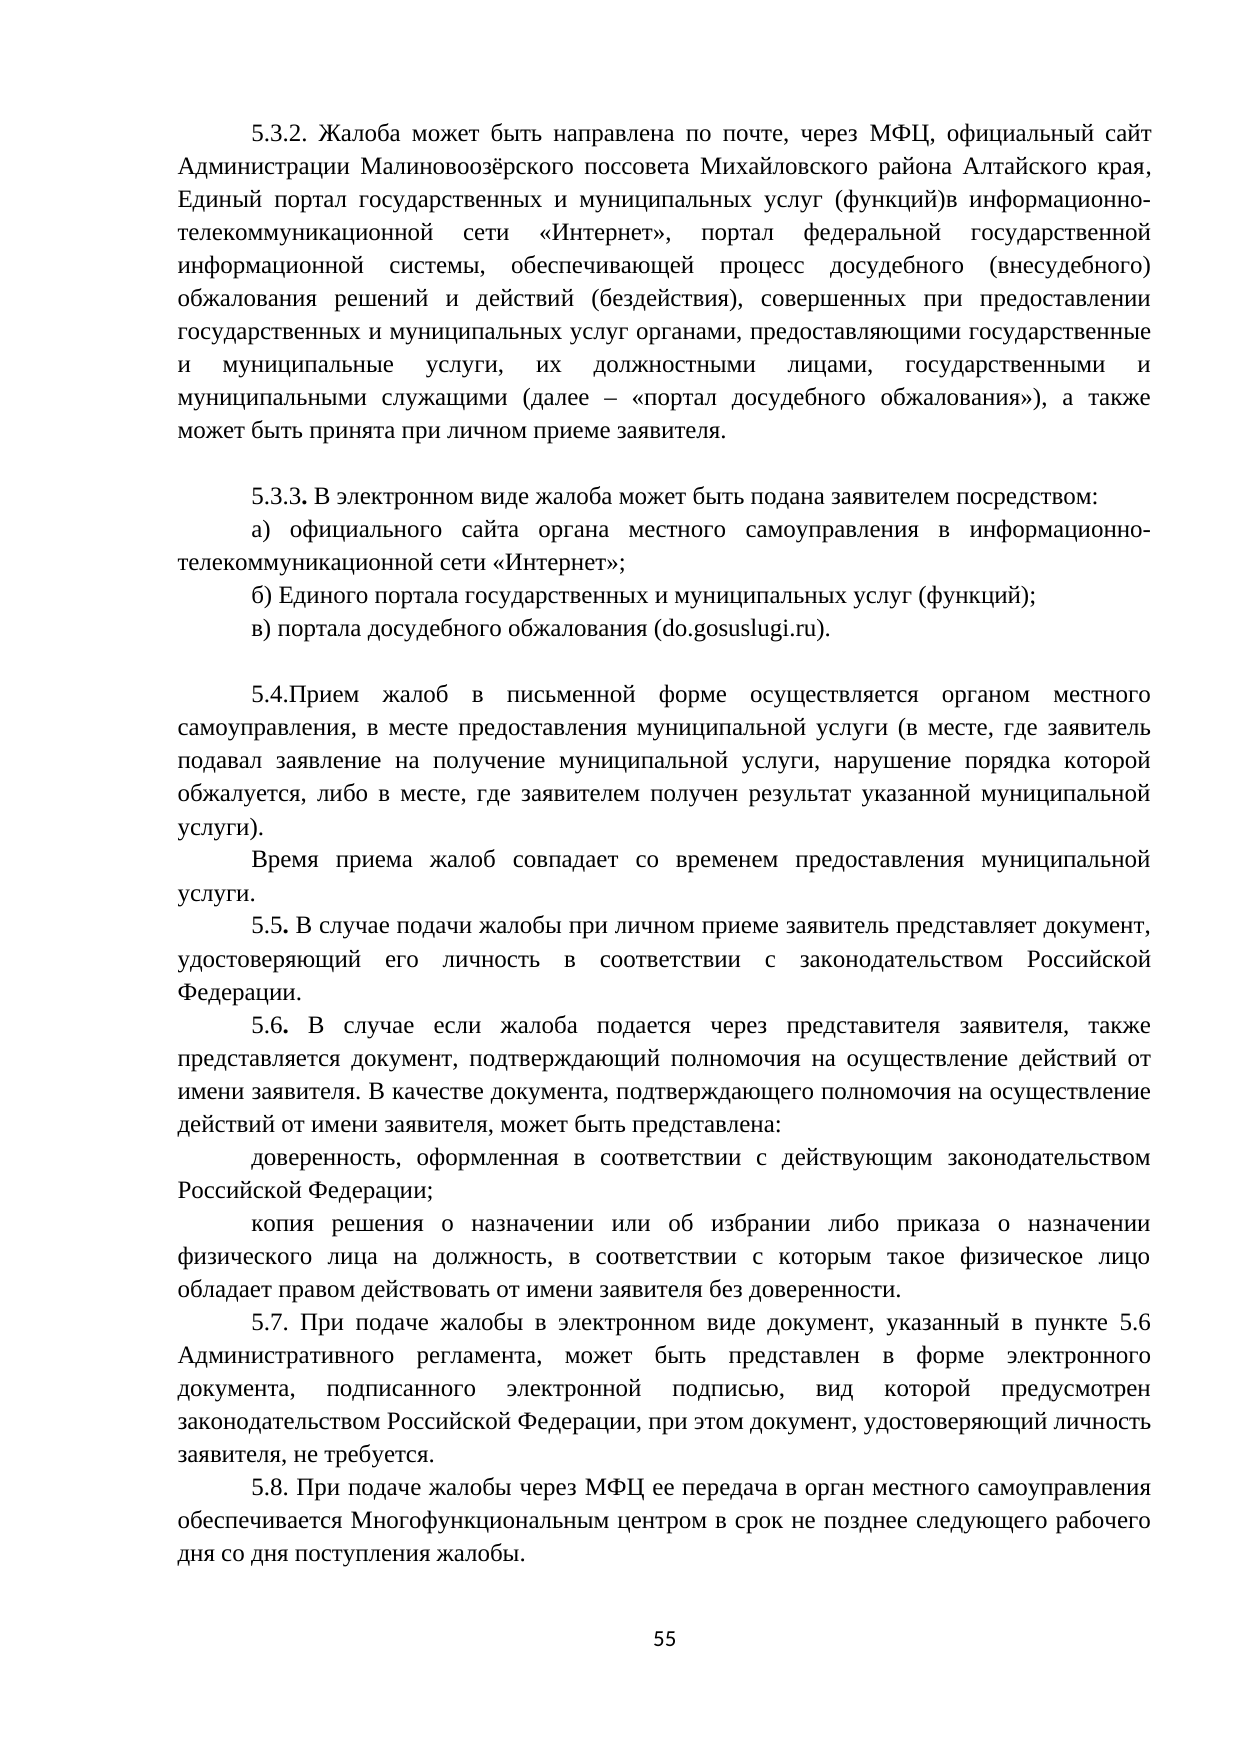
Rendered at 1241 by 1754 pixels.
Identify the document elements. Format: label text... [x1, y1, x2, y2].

text 5.6. В случае если жалоба подается через представителя заявителя, также представляется документ, подтверждающий полномочия на осуществление действий от имени заявителя. В качестве документа, подтверждающего полномочия на осуществление действий от имени заявителя, может быть представлена: [177, 1010, 1152, 1137]
text 5.4.Прием жалоб в письменной форме осуществляется органом местного самоуправления, в месте предоставления муниципальной услуги (в месте, где заявитель подавал заявление на получение муниципальной услуги, нарушение порядка которой обжалуется, либо в месте, где заявителем получен результат указанной муниципальной услуги). [177, 679, 1152, 840]
text Время приема жалоб совпадает со временем предоставления муниципальной услуги. [177, 844, 1152, 906]
text копия решения о назначении или об избрании либо приказа о назначении физического лица на должность, в соответствии с которым такое физическое лицо обладает правом действовать от имени заявителя без доверенности. [177, 1208, 1152, 1303]
text 5.7. При подаче жалобы в электронном виде документ, указанный в пункте 5.6 Административного регламента, может быть представлен в форме электронного документа, подписанного электронной подписью, вид которой предусмотрен законодательством Российской Федерации, при этом документ, удостоверяющий личность заявителя, не требуется. [177, 1307, 1152, 1468]
text а) официального сайта органа местного самоуправления в информационно-телекоммуникационной сети «Интернет»; [177, 514, 1152, 576]
text 5.8. При подаче жалобы через МФЦ ее передача в орган местного самоуправления обеспечивается Многофункциональным центром в срок не позднее следующего рабочего дня со дня поступления жалобы. [177, 1472, 1152, 1567]
text 5.3.2. Жалоба может быть направлена по почте, через МФЦ, официальный сайт Администрации Малиновоозёрского поссовета Михайловского района Алтайского края, Единый портал государственных и муниципальных услуг (функций)в информационно-телекоммуникационной сети «Интернет», портал федеральной государственной информационной системы, обеспечивающей процесс досудебного (внесудебного) обжалования решений и действий (бездействия), совершенных при предоставлении государственных и муниципальных услуг органами, предоставляющими государственные и муниципальные услуги, их должностными лицами, государственными и муниципальными служащими (далее – «портал досудебного обжалования»), а также может быть принята при личном приеме заявителя. [177, 118, 1152, 444]
text в) портала досудебного обжалования (do.gosuslugi.ru). [177, 613, 1152, 642]
text 5.3.3. В электронном виде жалоба может быть подана заявителем посредством: [177, 481, 1152, 510]
text б) Единого портала государственных и муниципальных услуг (функций); [177, 580, 1152, 609]
text 5.5. В случае подачи жалобы при личном приеме заявитель представляет документ, удостоверяющий его личность в соответствии с законодательством Российской Федерации. [177, 911, 1152, 1005]
text доверенность, оформленная в соответствии с действующим законодательством Российской Федерации; [177, 1142, 1152, 1203]
